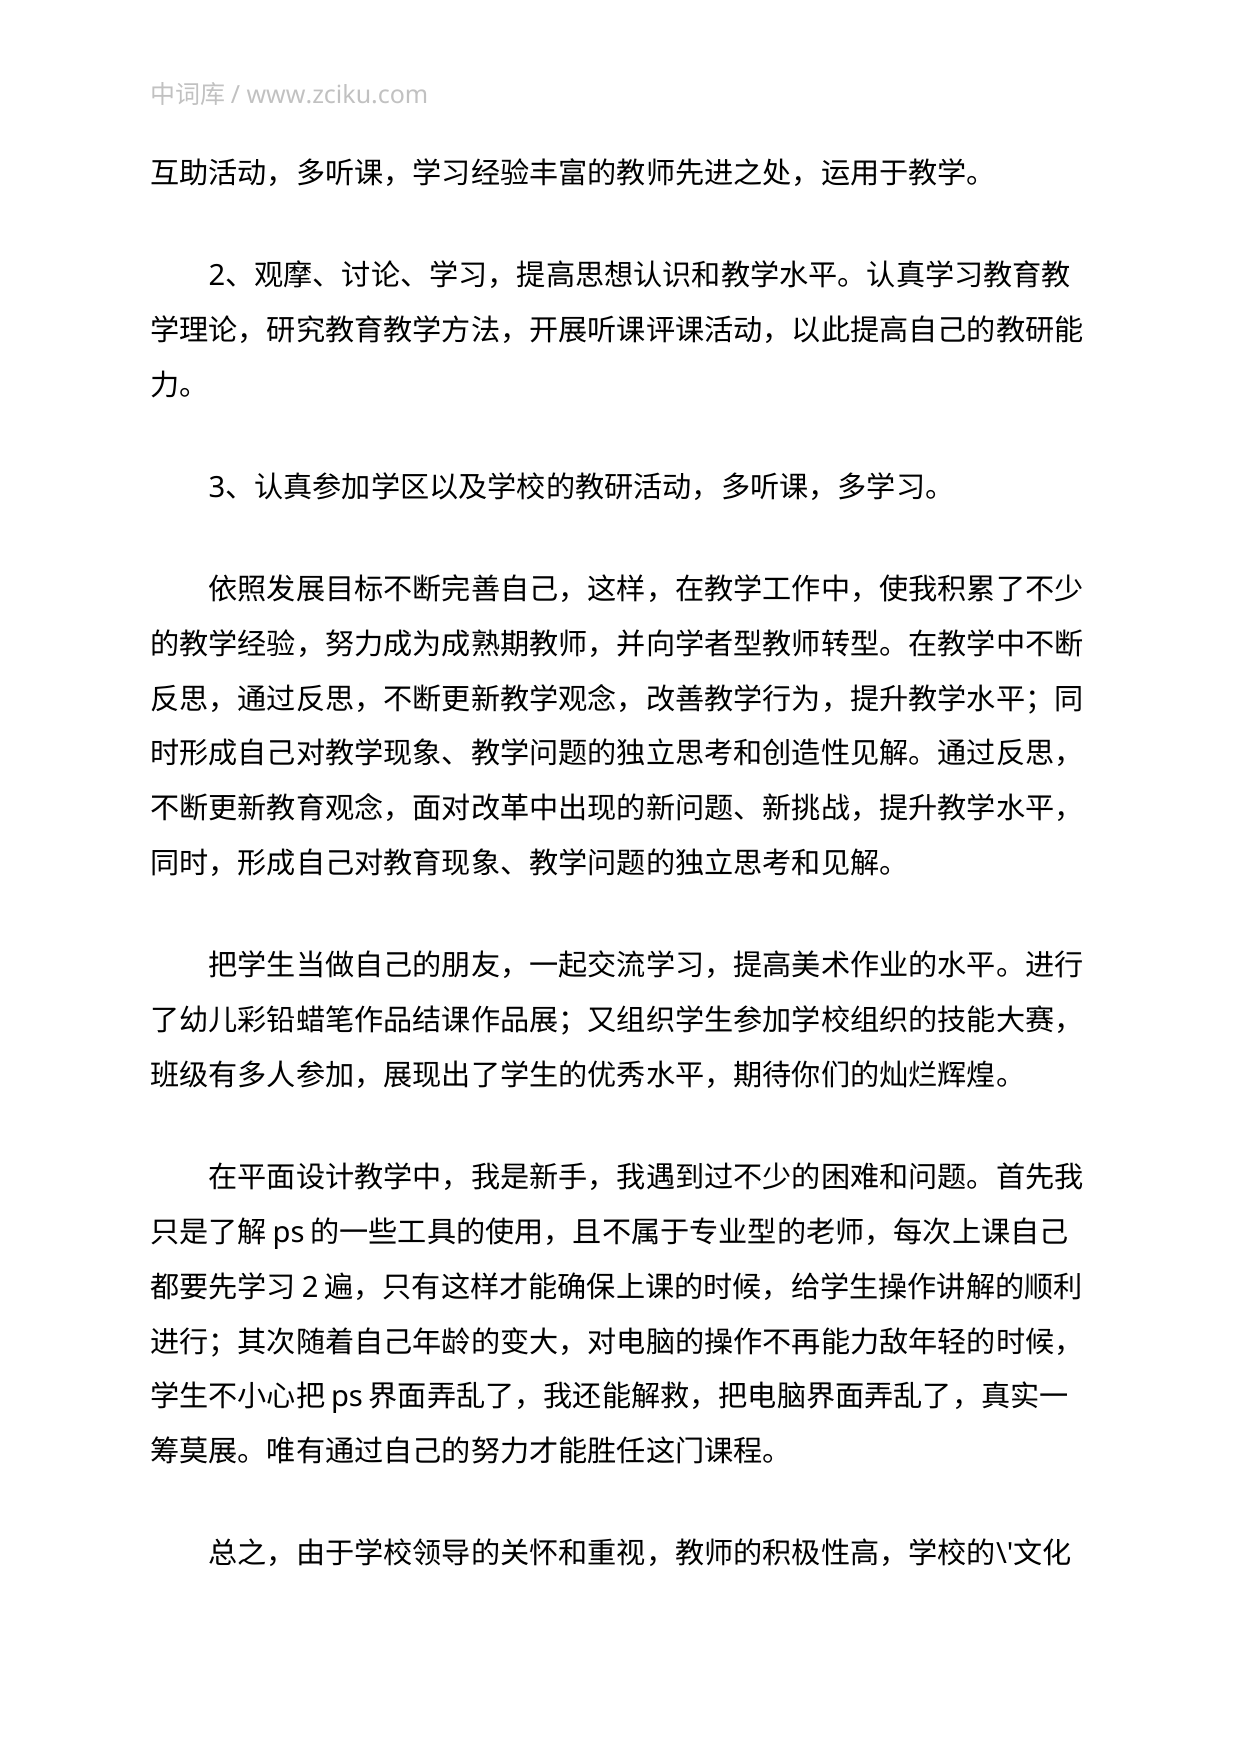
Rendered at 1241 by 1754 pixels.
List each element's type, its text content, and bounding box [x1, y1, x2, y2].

text 把学生当做自己的朋友，一起交流学习，提高美术作业的水平。进行了幼儿彩铅蜡笔作品结课作品展；又组织学生参加学校组织的技能大赛，班级有多人参加，展现出了学生的优秀水平，期待你们的灿烂辉煌。 [150, 942, 1090, 1094]
text 2、观摩、讨论、学习，提高思想认识和教学水平。认真学习教育教学理论，研究教育教学方法，开展听课评课活动，以此提高自己的教研能力。 [150, 252, 1090, 404]
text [150, 1530, 1090, 1572]
text 3、认真参加学区以及学校的教研活动，多听课，多学习。 [150, 463, 1090, 506]
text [150, 150, 1090, 192]
text 依照发展目标不断完善自己，这样，在教学工作中，使我积累了不少的教学经验，努力成为成熟期教师，并向学者型教师转型。在教学中不断反思，通过反思，不断更新教学观念，改善教学行为，提升教学水平；同时形成自己对教学现象、教学问题的独立思考和创造性见解。通过反思，不断更新教育观念，面对改革中出现的新问题、新挑战，提升教学水平，同时，形成自己对教育现象、教学问题的独立思考和见解。 [150, 565, 1090, 882]
text 在平面设计教学中，我是新手，我遇到过不少的困难和问题。首先我只是了解ps的一些工具的使用，且不属于专业型的老师，每次上课自己都要先学习2遍，只有这样才能确保上课的时候，给学生操作讲解的顺利进行；其次随着自己年龄的变大，对电脑的操作不再能力敌年轻的时候，学生不小心把ps界面弄乱了，我还能解救，把电脑界面弄乱了，真实一筹莫展。唯有通过自己的努力才能胜任这门课程。 [150, 1153, 1090, 1470]
